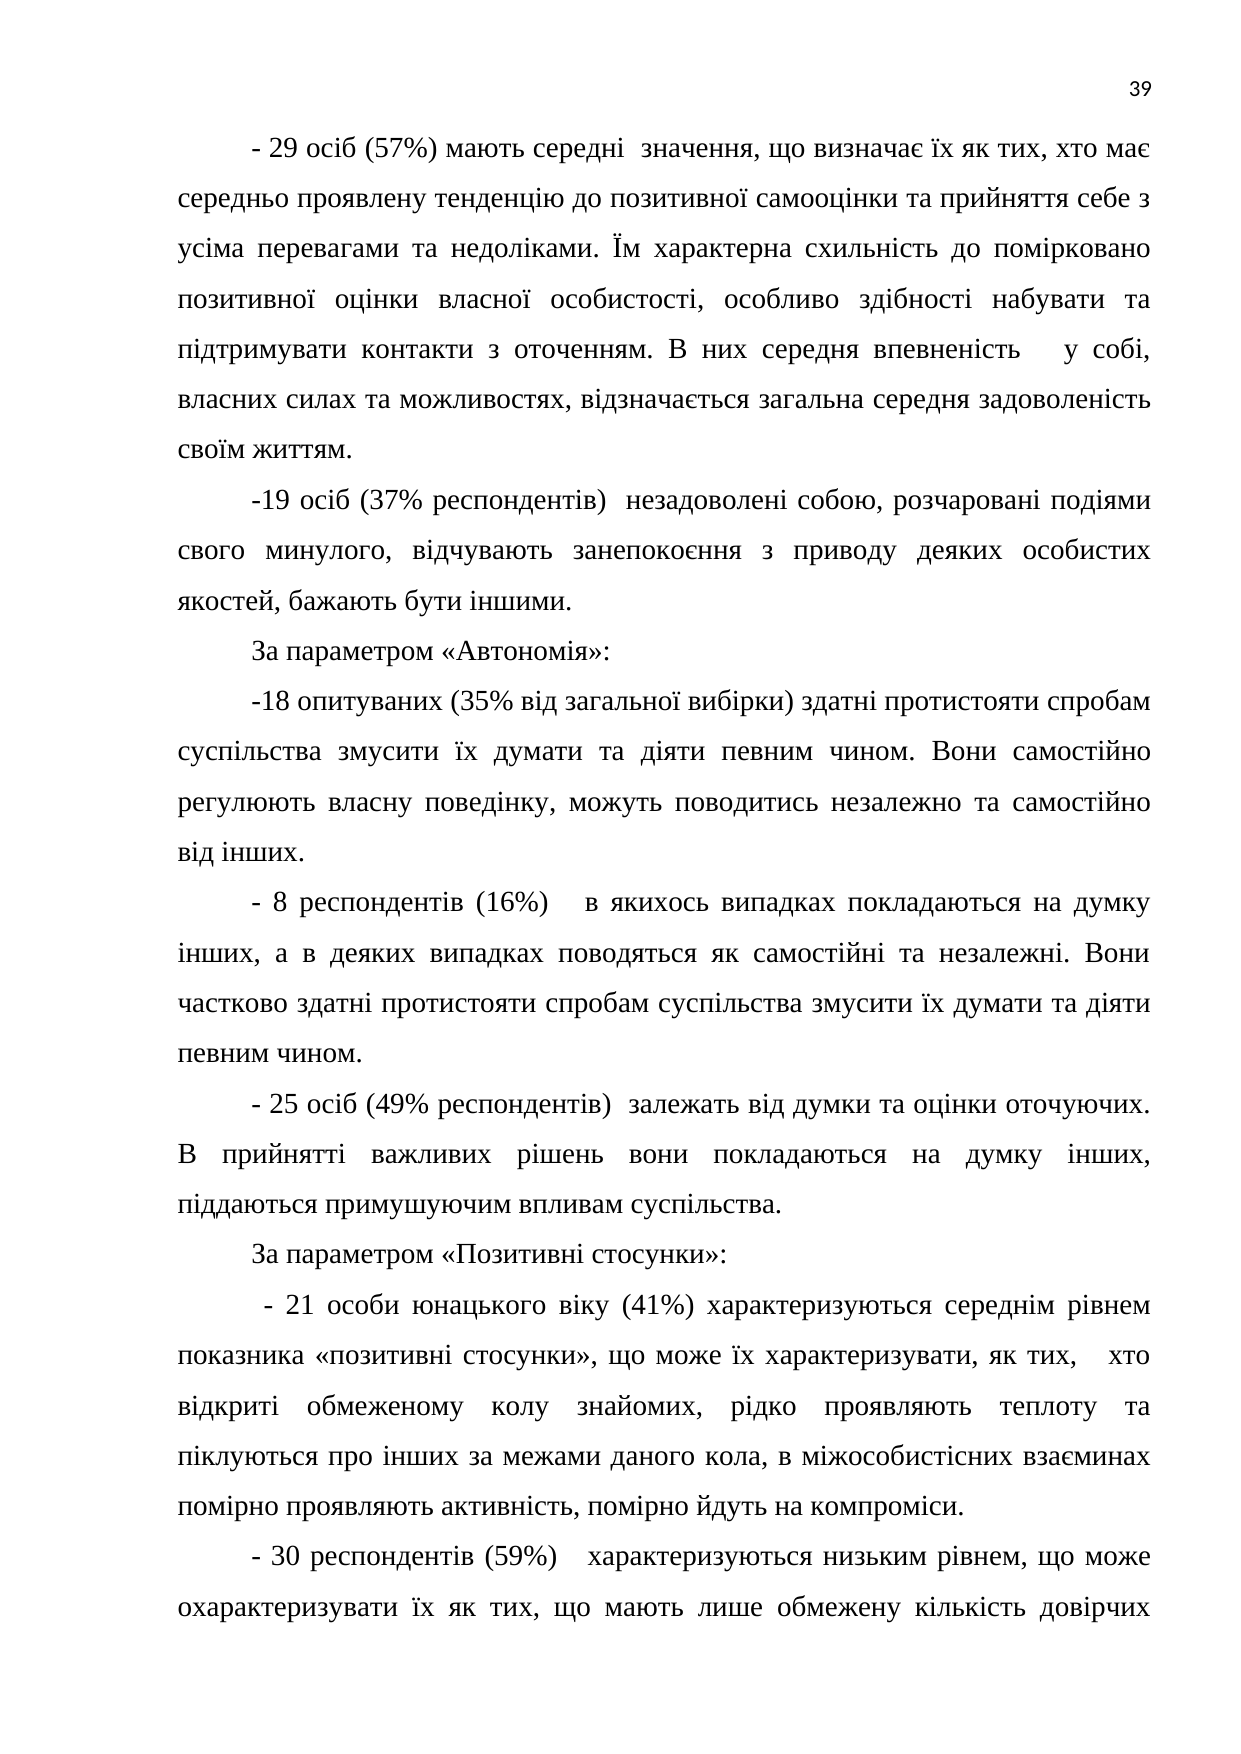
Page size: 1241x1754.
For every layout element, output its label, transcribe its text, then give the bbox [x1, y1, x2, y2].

text За параметром «Позитивні стосунки»: [177, 1237, 1152, 1270]
text - 21 особи юнацького віку (41%) характеризуються середнім рівнем показника «позитивні стосунки», що може їх характеризувати, як тих, хто відкриті обмеженому колу знайомих, рідко проявляють теплоту та піклуються про інших за межами даного кола, в міжособистісних взаєминах помірно проявляють активність, помірно йдуть на компроміси. [177, 1287, 1152, 1522]
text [177, 1538, 1152, 1622]
text - 8 респондентів (16%) в якихось випадках покладаються на думку інших, а в деяких випадках поводяться як самостійні та незалежні. Вони частково здатні протистояти спробам суспільства змусити їх думати та діяти певним чином. [177, 884, 1152, 1069]
text -19 осіб (37% респондентів) незадоволені собою, розчаровані подіями свого минулого, відчувають занепокоєння з приводу деяких особистих якостей, бажають бути іншими. [177, 482, 1152, 616]
text За параметром «Автономія»: [177, 633, 1152, 666]
text - 25 осіб (49% респондентів) залежать від думки та оцінки оточуючих. В прийнятті важливих рішень вони покладаються на думку інших, піддаються примушуючим впливам суспільства. [177, 1086, 1152, 1220]
text - 29 осіб (57%) мають середні значення, що визначає їх як тих, хто має середньо проявлену тенденцію до позитивної самооцінки та прийняття себе з усіма перевагами та недоліками. Їм характерна схильність до помірковано позитивної оцінки власної особистості, особливо здібності набувати та підтримувати контакти з оточенням. В них середня впевненість у собі, власних силах та можливостях, відзначається загальна середня задоволеність своїм життям. [177, 130, 1152, 465]
text -18 опитуваних (35% від загальної вибірки) здатні протистояти спробам суспільства змусити їх думати та діяти певним чином. Вони самостійно регулюють власну поведінку, можуть поводитись незалежно та самостійно від інших. [177, 683, 1152, 868]
